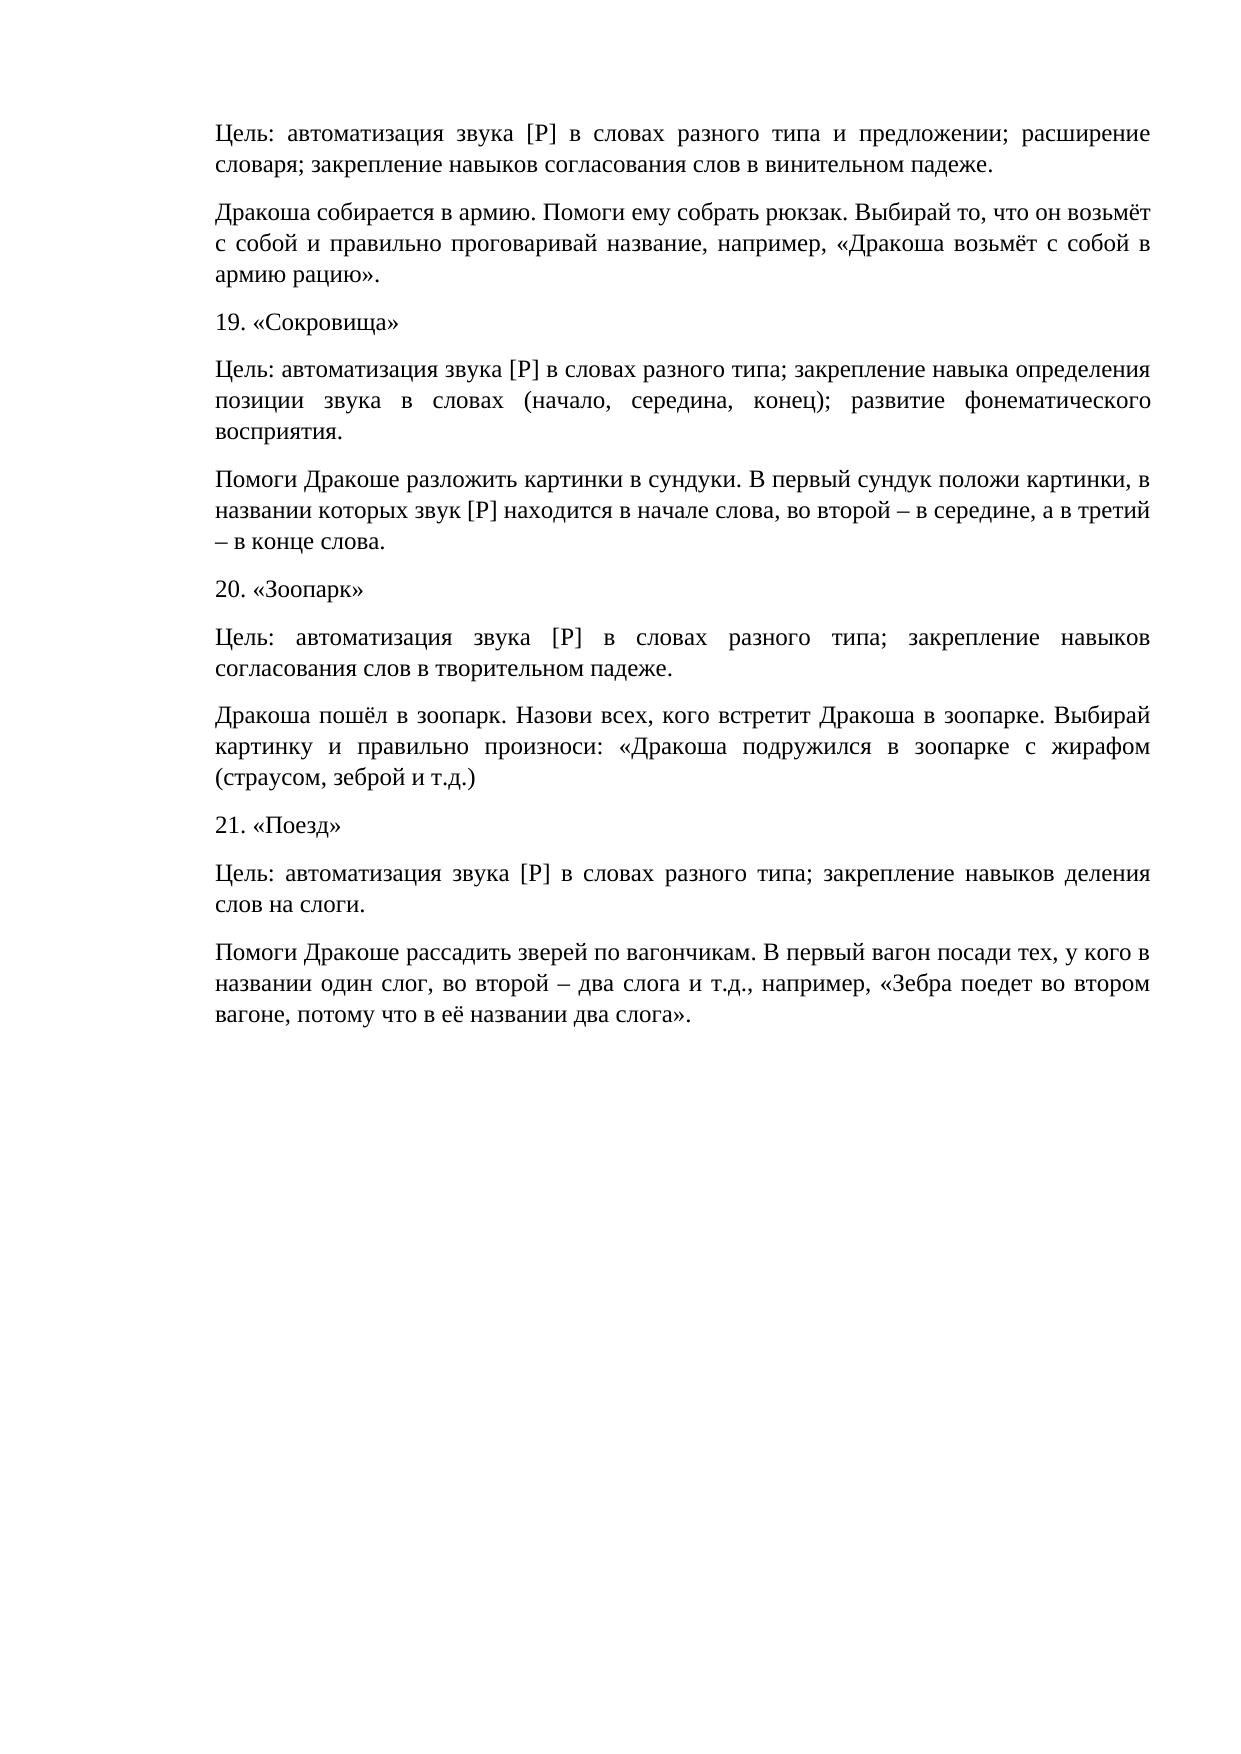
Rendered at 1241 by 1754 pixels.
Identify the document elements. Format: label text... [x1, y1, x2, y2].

text Цель: автоматизация звука [Р] в словах разного типа; закрепление навыков согласования слов в творительном падеже. [215, 622, 1152, 681]
list «Сокровища» [215, 307, 1152, 335]
text Помоги Дракоше рассадить зверей по вагончикам. В первый вагон посади тех, у кого в названии один слог, во второй – два слога и т.д., например, «Зебра поедет во втором вагоне, потому что в её названии два слога». [215, 937, 1152, 1027]
text Цель: автоматизация звука [Р] в словах разного типа; закрепление навыков деления слов на слоги. [215, 858, 1152, 918]
text Помоги Дракоше разложить картинки в сундуки. В первый сундук положи картинки, в названии которых звук [Р] находится в начале слова, во второй – в середине, а в третий – в конце слова. [215, 464, 1152, 555]
text Дракоша пошёл в зоопарк. Назови всех, кого встретит Дракоша в зоопарке. Выбирай картинку и правильно произноси: «Дракоша подружился в зоопарке с жирафом (страусом, зеброй и т.д.) [215, 700, 1152, 791]
text Дракоша собирается в армию. Помоги ему собрать рюкзак. Выбирай то, что он возьмёт с собой и правильно проговаривай название, например, «Дракоша возьмёт с собой в армию рацию». [215, 197, 1152, 288]
list «Поезд» [215, 810, 1152, 839]
list «Зоопарк» [215, 574, 1152, 603]
text Цель: автоматизация звука [Р] в словах разного типа и предложении; расширение словаря; закрепление навыков согласования слов в винительном падеже. [215, 118, 1152, 178]
text Цель: автоматизация звука [Р] в словах разного типа; закрепление навыка определения позиции звука в словах (начало, середина, конец); развитие фонематического восприятия. [215, 354, 1152, 445]
